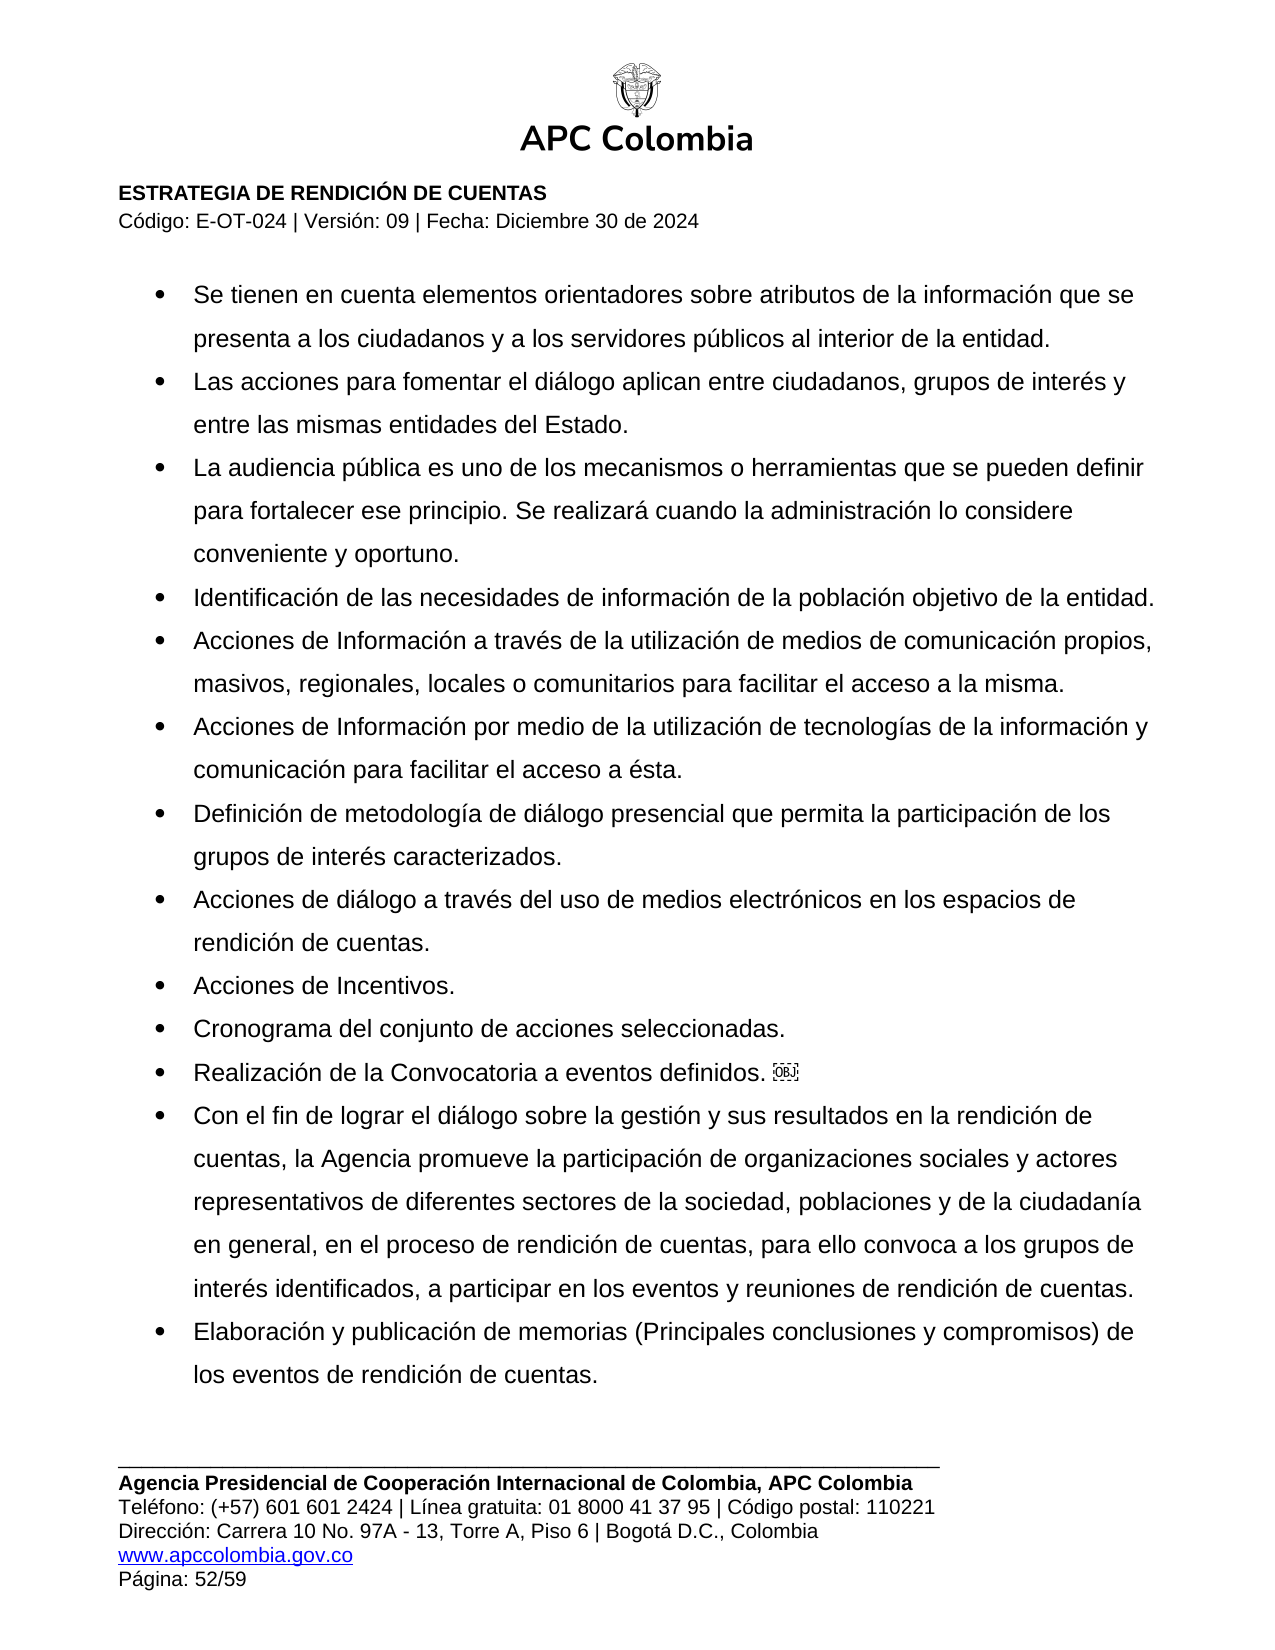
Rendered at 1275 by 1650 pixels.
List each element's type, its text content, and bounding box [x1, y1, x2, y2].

list Acciones de Información por medio de la utilización de tecnologías de la información y comunicación para facilitar el acceso a ésta. [156, 712, 1157, 784]
list Acciones de Incentivos. [156, 971, 1157, 1000]
list La audiencia pública es uno de los mecanismos o herramientas que se pueden definir para fortalecer ese principio. Se realizará cuando la administración lo considere conveniente y oportuno. [156, 453, 1157, 568]
list Acciones de Información a través de la utilización de medios de comunicación propios, masivos, regionales, locales o comunitarios para facilitar el acceso a la misma. [156, 626, 1157, 698]
list Elaboración y publicación de memorias (Principales conclusiones y compromisos) de los eventos de rendición de cuentas. [156, 1317, 1157, 1389]
list Realización de la Convocatoria a eventos definidos. ￼ [156, 1058, 1157, 1087]
list Identificación de las necesidades de información de la población objetivo de la entidad. [156, 583, 1157, 611]
list Acciones de diálogo a través del uso de medios electrónicos en los espacios de rendición de cuentas. [156, 885, 1157, 957]
list Definición de metodología de diálogo presencial que permita la participación de los grupos de interés caracterizados. [156, 798, 1157, 871]
picture [508, 59, 767, 157]
list Cronograma del conjunto de acciones seleccionadas. [156, 1014, 1157, 1043]
list Las acciones para fomentar el diálogo aplican entre ciudadanos, grupos de interés y entre las mismas entidades del Estado. [156, 367, 1157, 439]
list Se tienen en cuenta elementos orientadores sobre atributos de la información que se presenta a los ciudadanos y a los servidores públicos al interior de la entidad. [156, 280, 1157, 352]
list Con el fin de lograr el diálogo sobre la gestión y sus resultados en la rendición de cuentas, la Agencia promueve la participación de organizaciones sociales y actores representativos de diferentes sectores de la sociedad, poblaciones y de la ciudadanía en general, en el proceso de rendición de cuentas, para ello convoca a los grupos de interés identificados, a participar en los eventos y reuniones de rendición de cuentas. [156, 1101, 1157, 1302]
